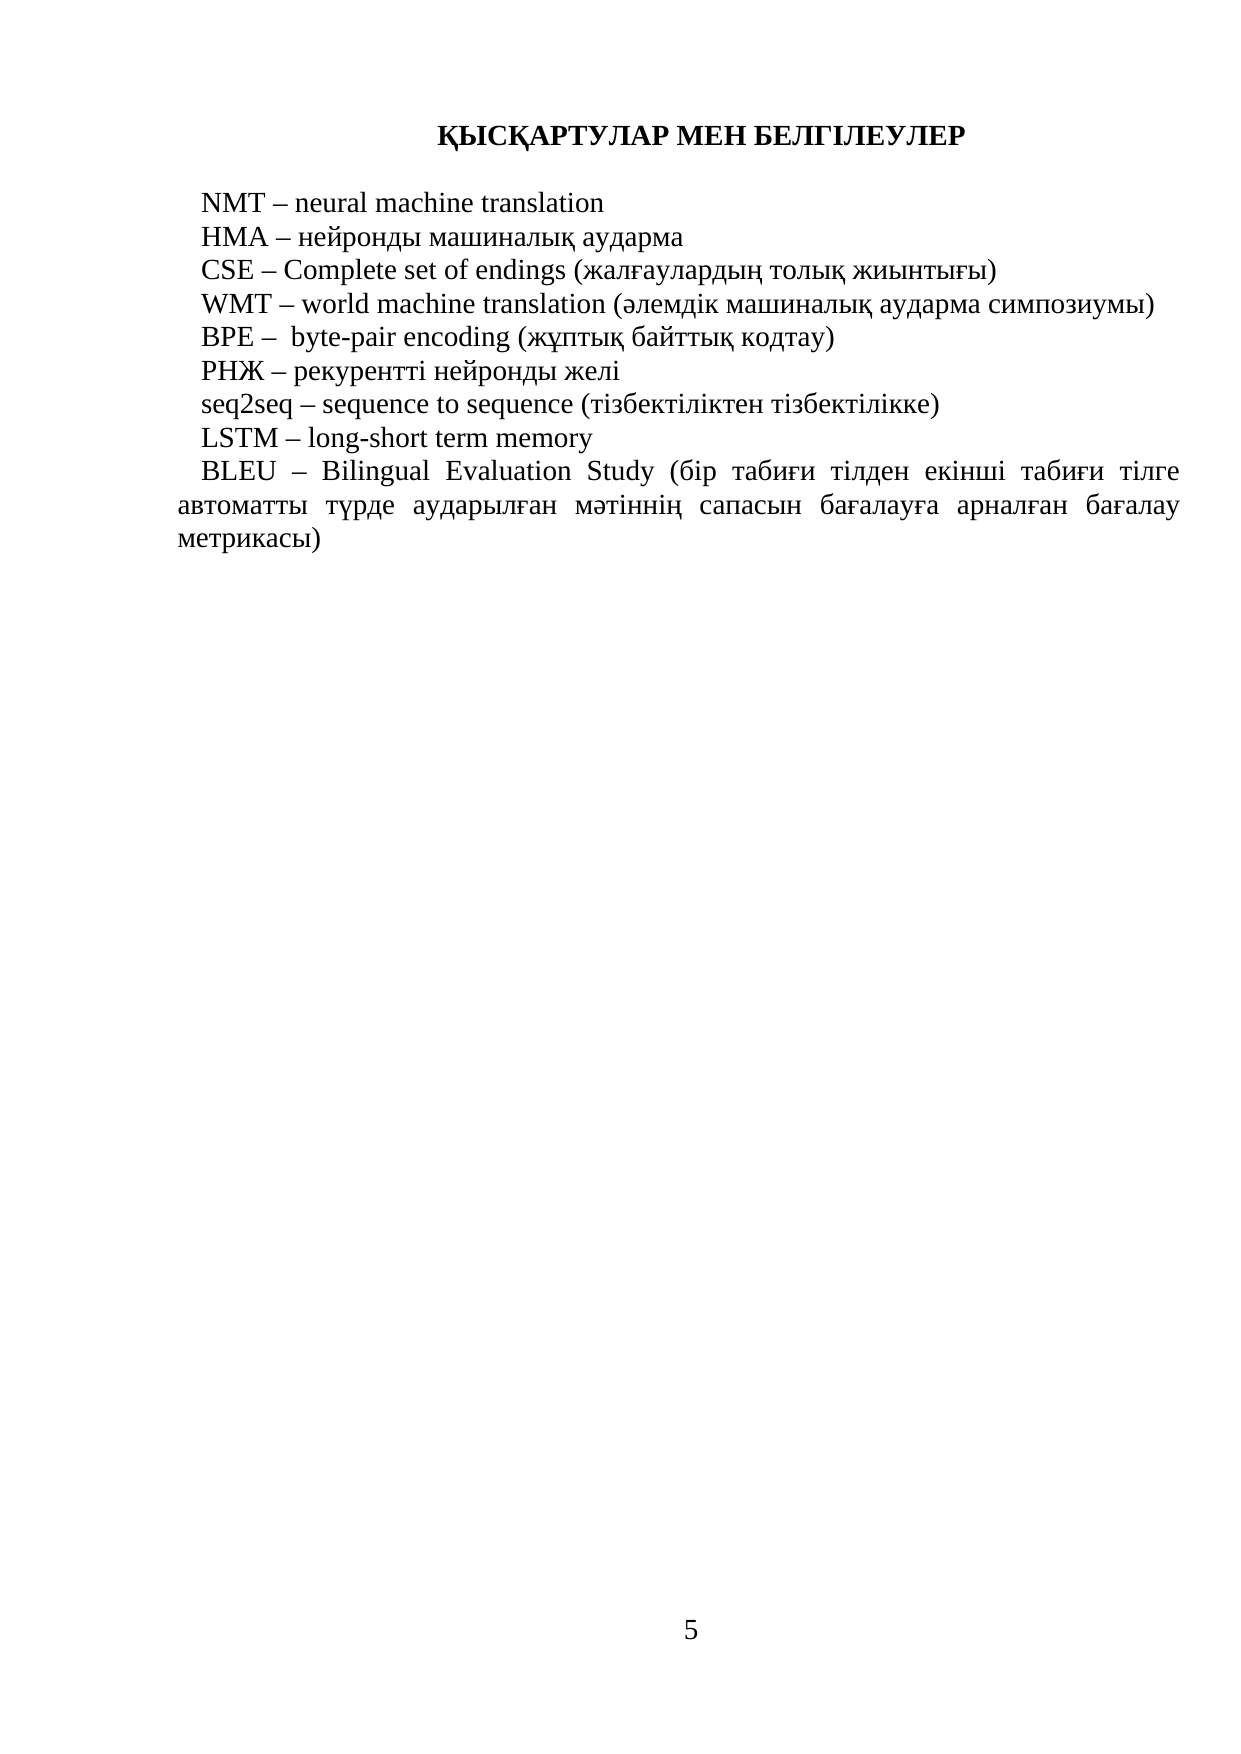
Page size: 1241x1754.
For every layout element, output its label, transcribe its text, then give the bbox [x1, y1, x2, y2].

text РНЖ – рекурентті нейронды желі [177, 353, 1181, 386]
text НМА – нейронды машиналық аударма [177, 219, 1181, 252]
text WMT – world machine translation (әлемдік машиналық аударма симпозиумы) [177, 286, 1181, 319]
subtitle ҚЫСҚАРТУЛАР МЕН БЕЛГІЛЕУЛЕР [177, 118, 1167, 152]
text BLEU – Bilingual Evaluation Study (бір табиғи тілден екінші табиғи тілге автоматты түрде аударылған мәтіннің сапасын бағалауға арналған бағалау метрикасы) [177, 453, 1181, 554]
text CSE – Complete set of endings (жалғаулардың толық жиынтығы) [177, 252, 1181, 286]
text NMT – neural machine translation [177, 185, 1181, 219]
text LSTM – long-short term memory [177, 420, 1181, 453]
text seq2seq – sequence to sequence (тізбектіліктен тізбектілікке) [177, 386, 1181, 420]
text BPE – byte-pair encoding (жұптық байттық кодтау) [177, 319, 1181, 353]
